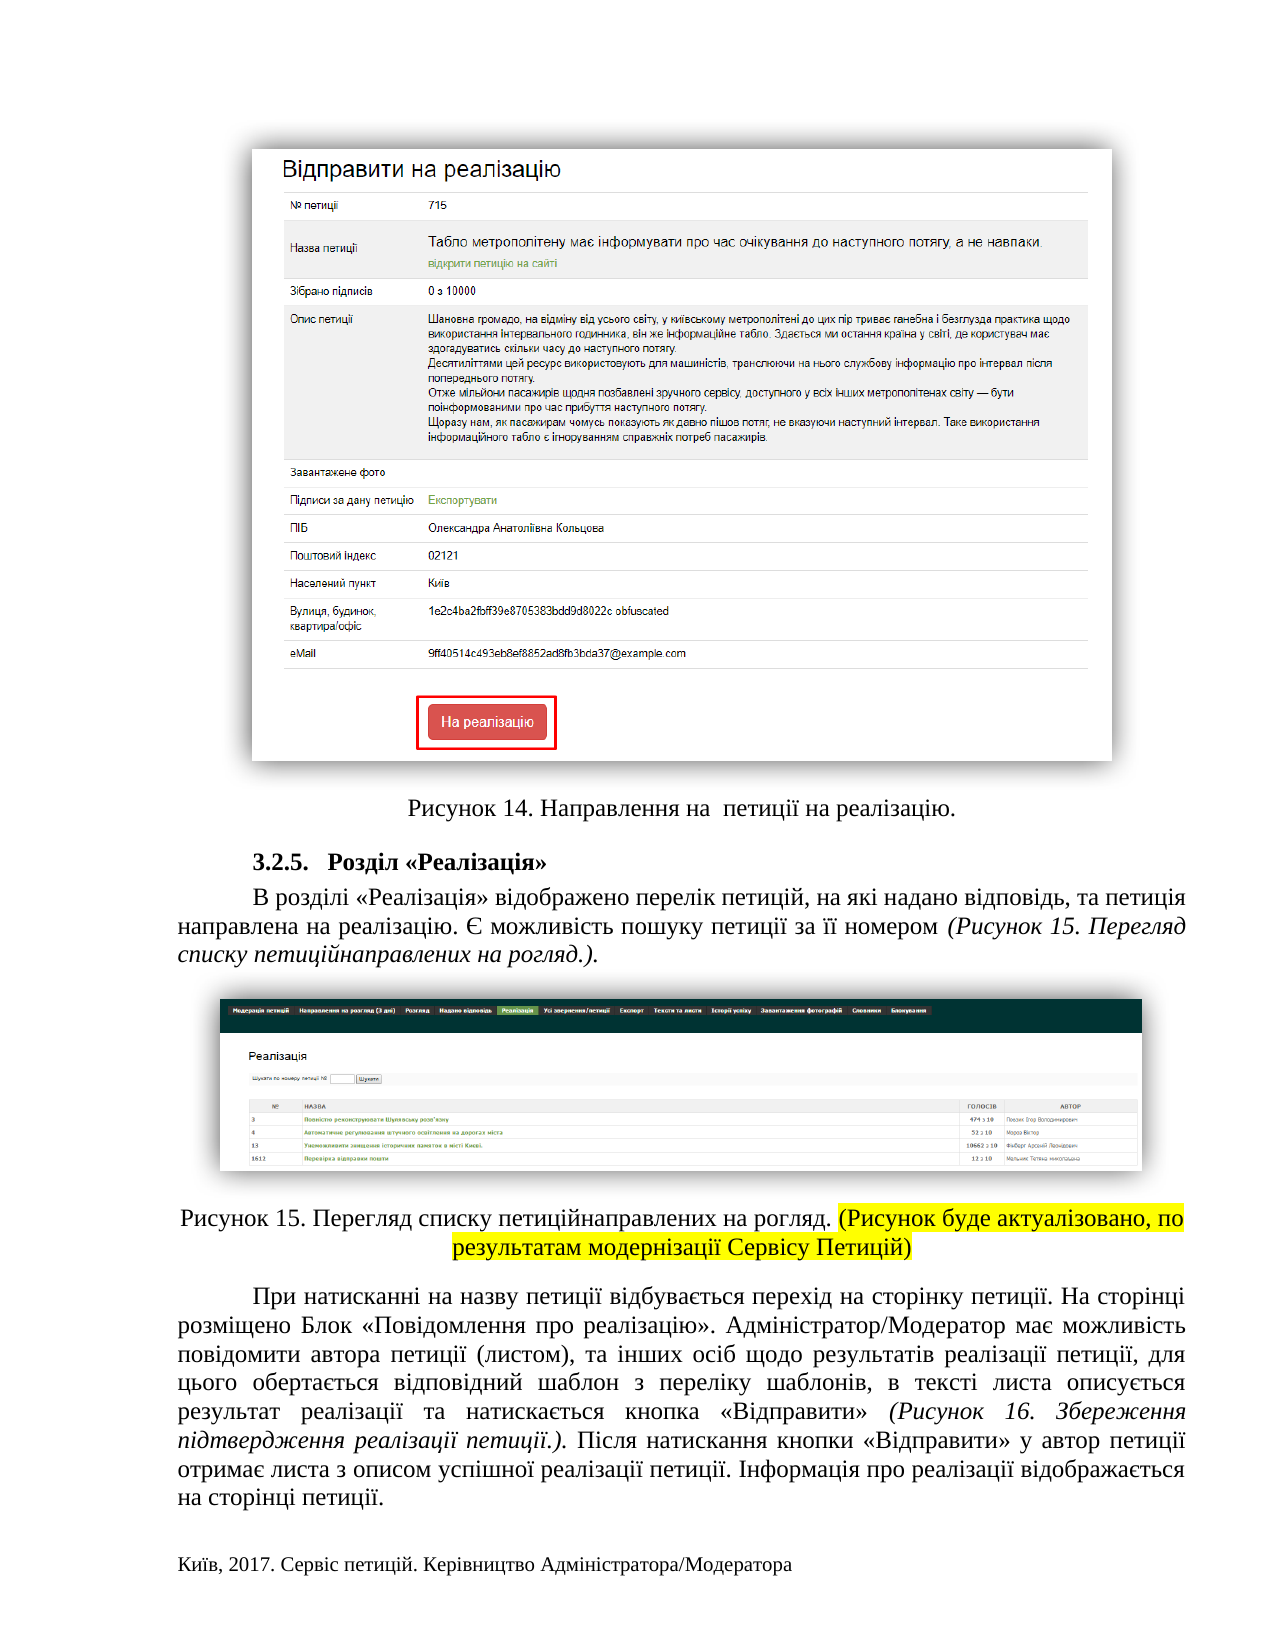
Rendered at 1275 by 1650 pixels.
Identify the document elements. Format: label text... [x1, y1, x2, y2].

text При натисканні на назву петиції відбувається перехід на сторінку петиції. На сторінці розміщено Блок «Повідомлення про реалізацію». Адміністратор/Модератор має можливість повідомити автора петиції (листом), та інших осіб щодо результатів реалізації петиції, для цього обертається відповідний шаблон з переліку шаблонів, в тексті листа описується результат реалізації та натискається кнопка «Відправити» (Рисунок 16. Збереження підтвердження реалізації петиції.). Після натискання кнопки «Відправити» у автор петиції отримає листа з описом успішної реалізації петиції. Інформація про реалізації відображається на сторінці петиції. [177, 1281, 1186, 1511]
text В розділі «Реалізація» відображено перелік петицій, на які надано відповідь, та петиція направлена на реалізацію. Є можливість пошуку петиції за її номером (Рисунок 15. Перегляд списку петиційнаправлених на рогляд.). [177, 882, 1186, 968]
text Рисунок 15. Перегляд списку петиційнаправлених на рогляд. (Рисунок буде актуалізовано, по результатам модернізації Сервісу Петицій) [912, 1203, 1186, 1260]
picture [220, 999, 1142, 1171]
text Рисунок 15. Перегляд списку петиційнаправлених на рогляд. (Рисунок буде актуалізовано, по результатам модернізації Сервісу Петицій) [177, 1203, 838, 1260]
picture [252, 149, 1112, 761]
text Рисунок 14. Направлення на петиції на реалізацію. [177, 793, 1186, 822]
list Розділ «Реалізація» [252, 847, 1186, 876]
